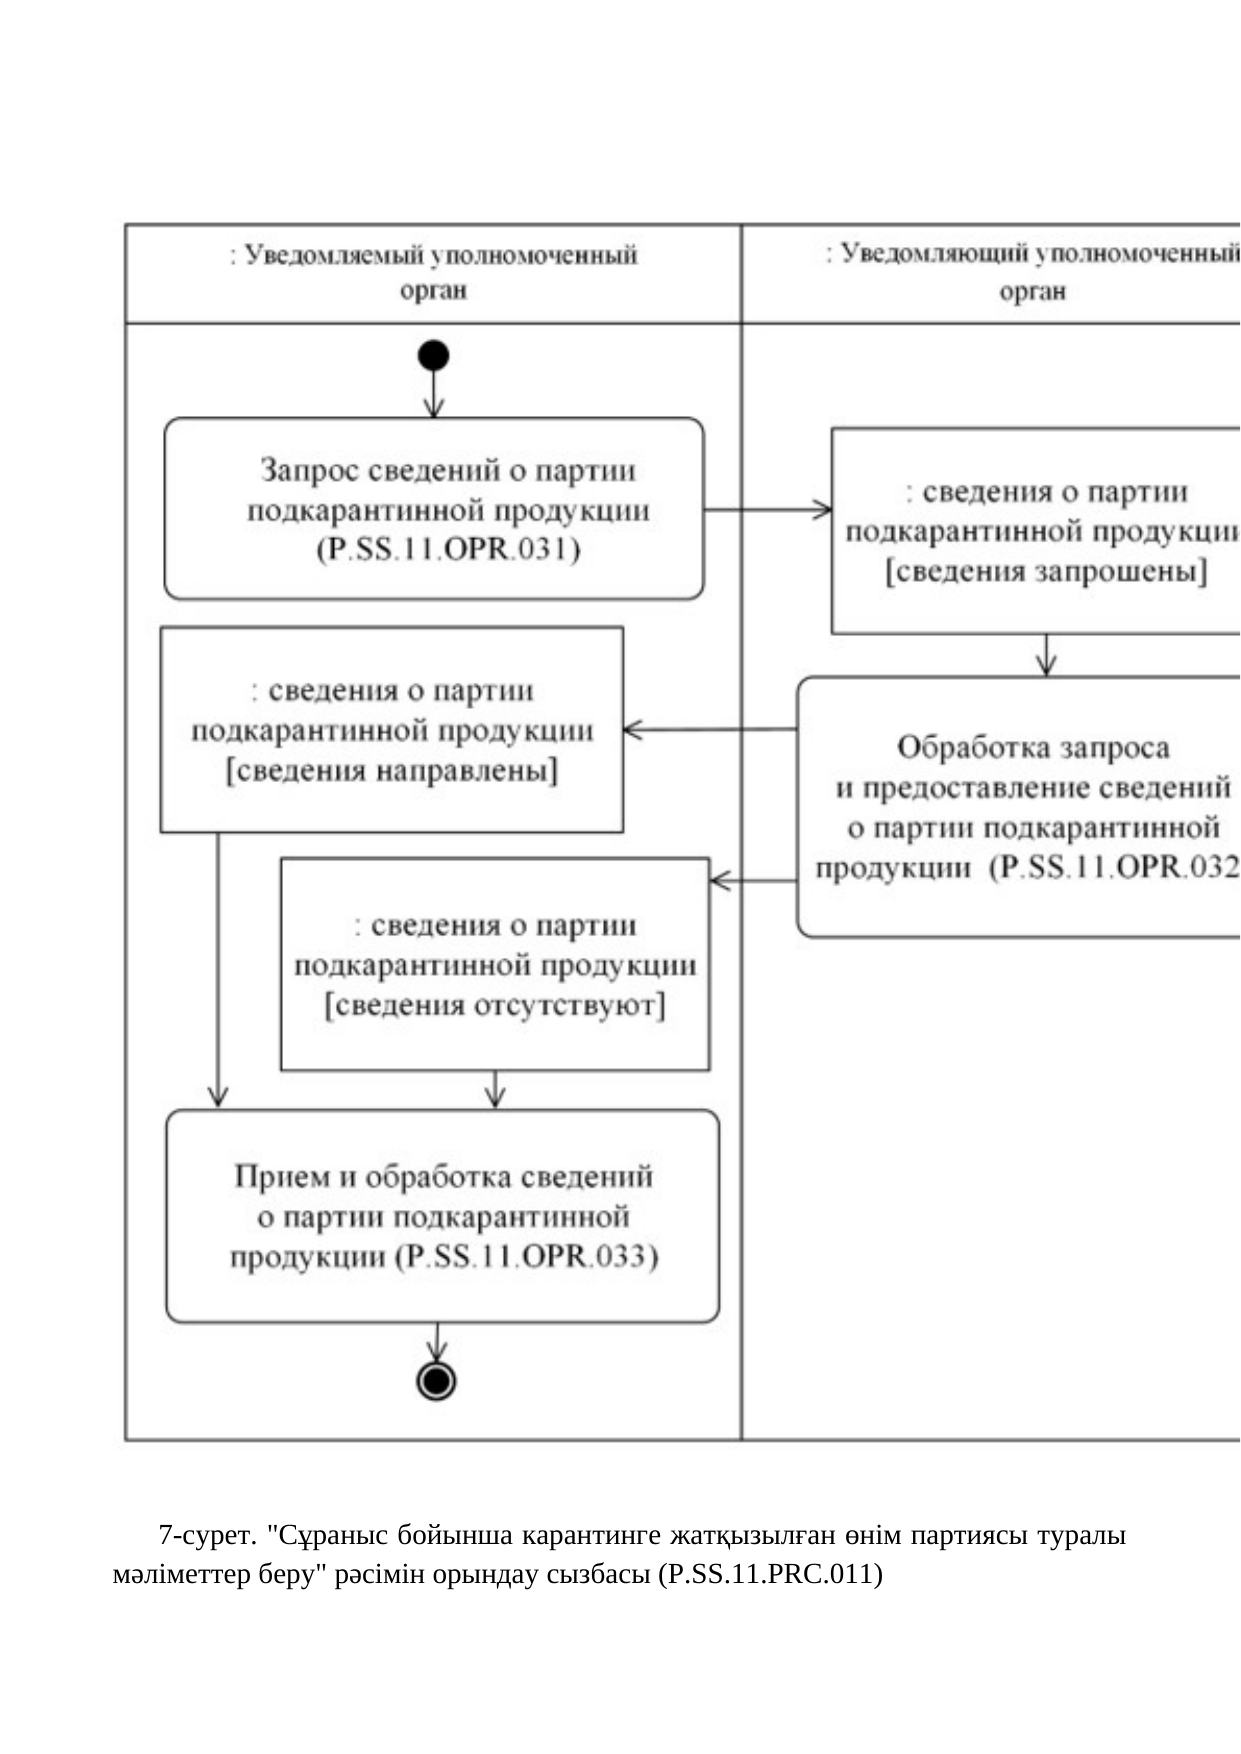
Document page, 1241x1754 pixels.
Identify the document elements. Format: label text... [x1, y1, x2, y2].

text 7-сурет. "Сұраныс бойынша карантинге жатқызылған өнім партиясы туралы мәліметтер беру" рәсімін орындау сызбасы (P.SS.11.PRC.011) [112, 1517, 1128, 1589]
picture [112, 217, 1241, 1453]
